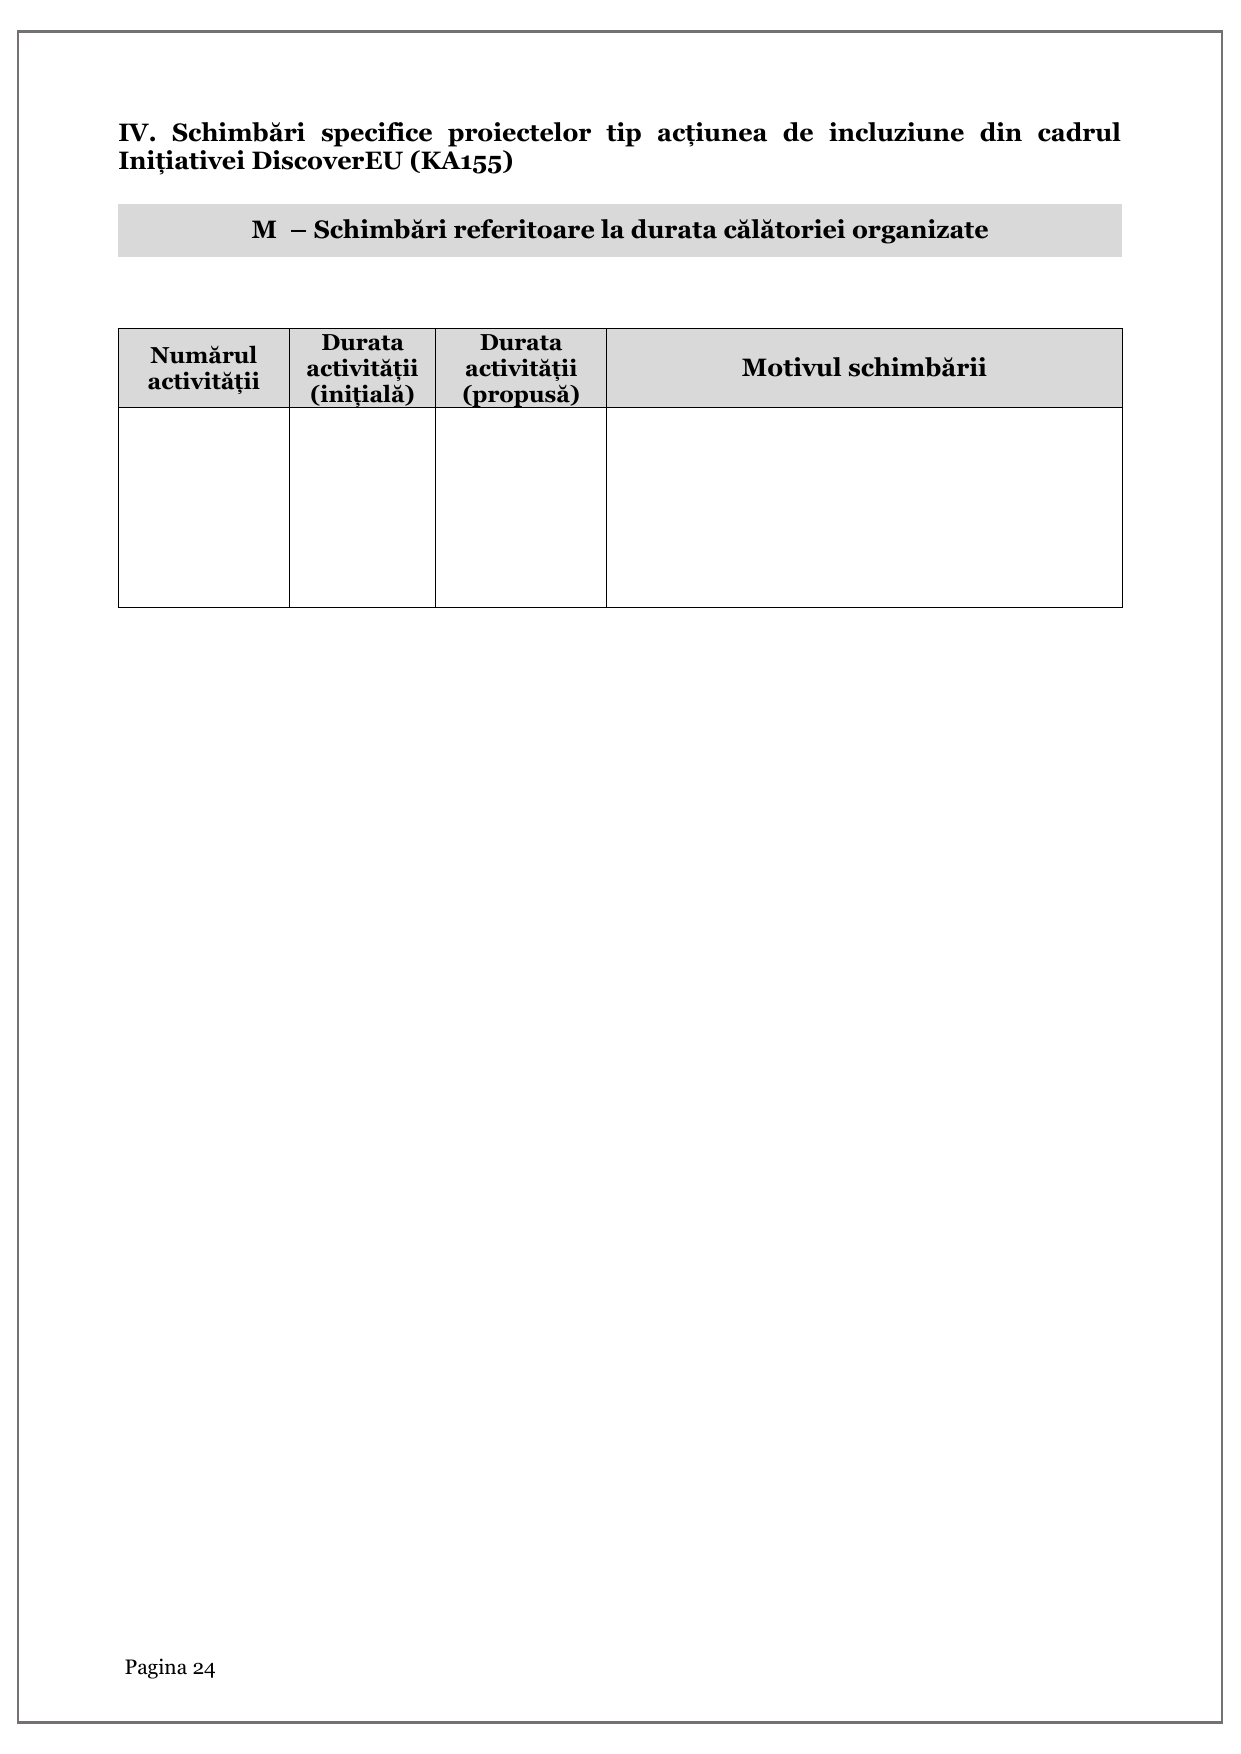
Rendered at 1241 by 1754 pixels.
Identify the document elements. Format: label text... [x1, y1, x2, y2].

table_cell [290, 408, 435, 607]
table_cell [119, 408, 289, 607]
table_header Motivul schimbării [607, 329, 1122, 407]
table_cell [436, 408, 606, 607]
table_header Durata activității (inițială) [290, 329, 435, 407]
table_header M – Schimbări referitoare la durata călătoriei organizate [118, 204, 1122, 257]
table_header Numărul activității [119, 329, 289, 407]
text IV. Schimbări specifice proiectelor tip acțiunea de incluziune din cadrul Inițiativei DiscoverEU (KA155) [118, 118, 1122, 175]
table_cell [607, 408, 1122, 607]
table_header Durata activității (propusă) [436, 329, 606, 407]
